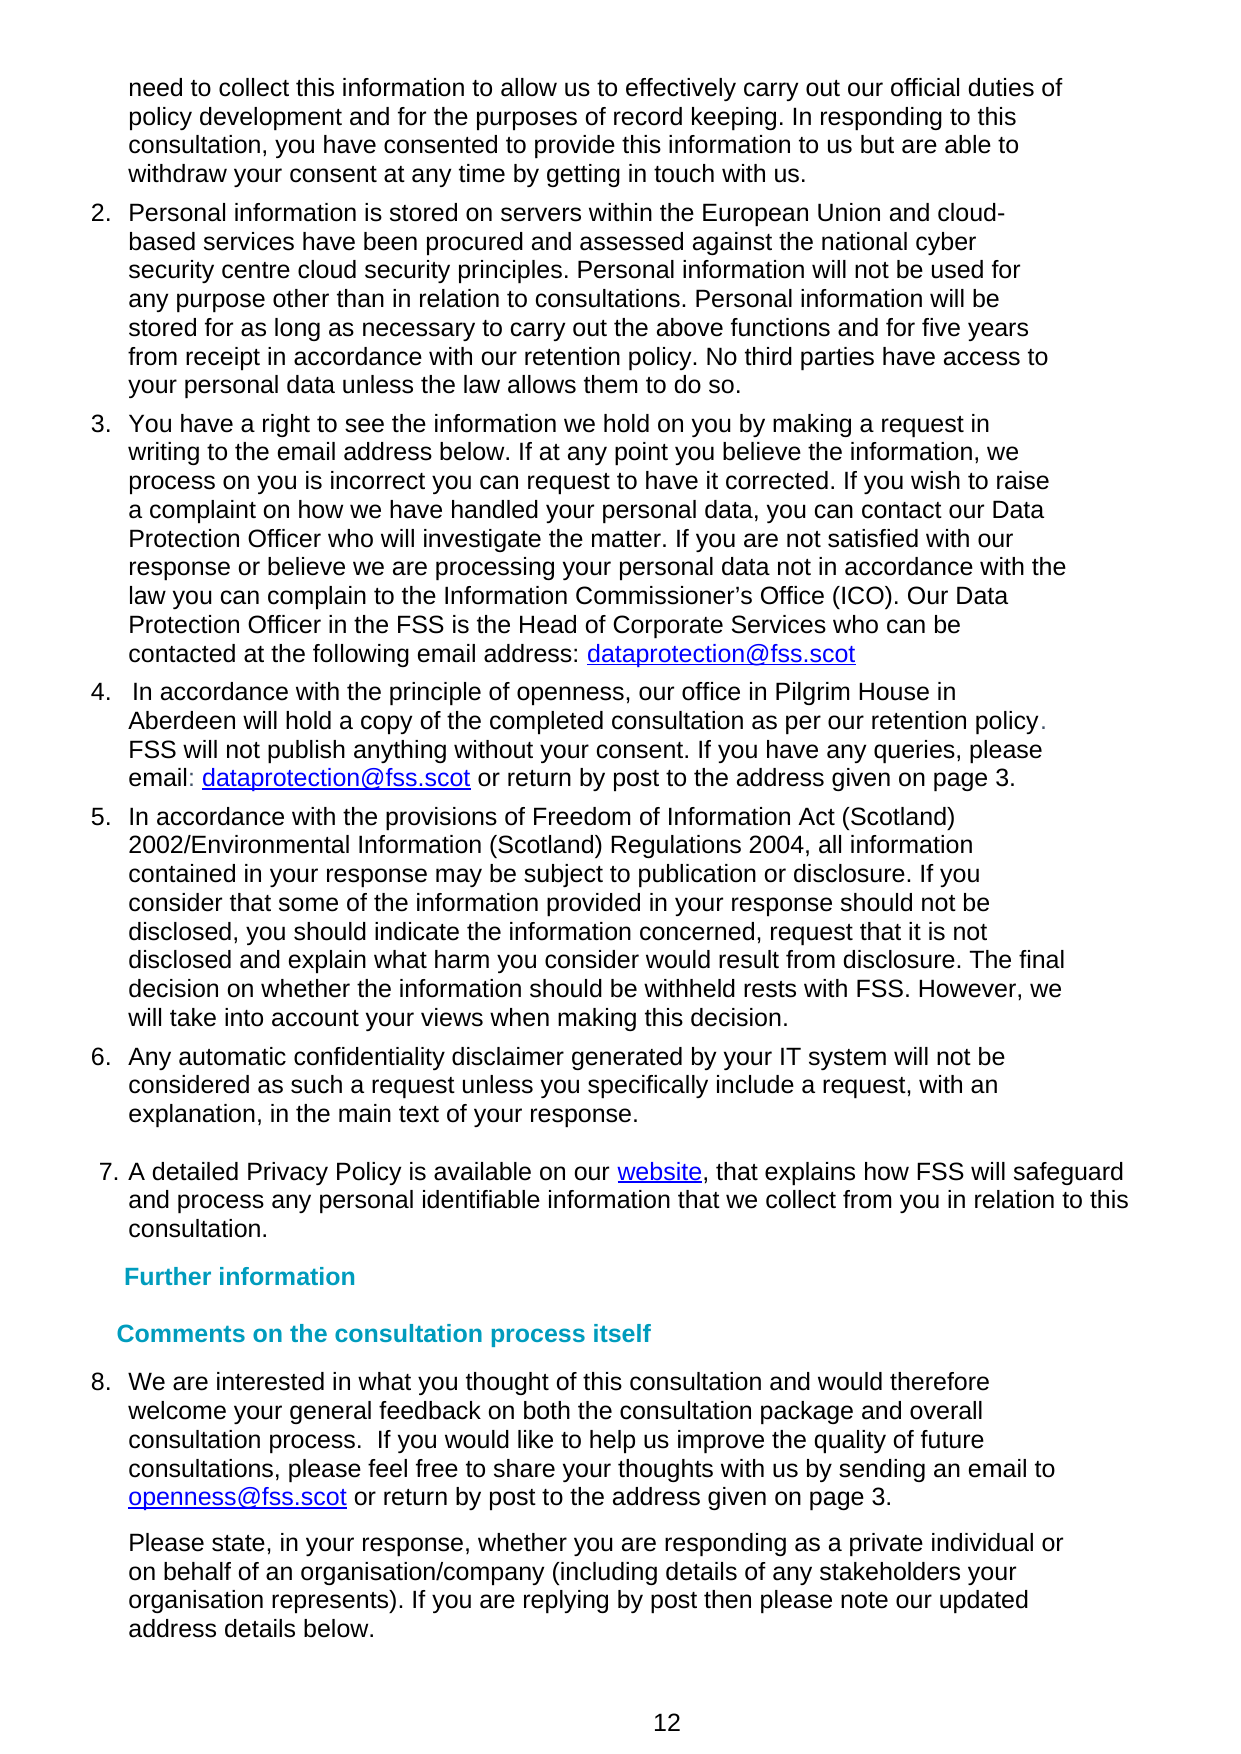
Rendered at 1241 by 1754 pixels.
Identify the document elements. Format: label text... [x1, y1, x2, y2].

list Personal information is stored on servers within the European Union and cloud-based services have been procured and assessed against the national cyber security centre cloud security principles. Personal information will not be used for any purpose other than in relation to consultations. Personal information will be stored for as long as necessary to carry out the above functions and for five years from receipt in accordance with our retention policy. No third parties have access to your personal data unless the law allows them to do so. [91, 198, 1068, 399]
subtitle Comments on the consultation process itself [116, 1319, 1146, 1348]
list A detailed Privacy Policy is available on our website, that explains how FSS will safeguard and process any personal identifiable information that we collect from you in relation to this consultation. [98, 1156, 1146, 1243]
text Further information [124, 1262, 1068, 1291]
list We are interested in what you thought of this consultation and would therefore welcome your general feedback on both the consultation package and overall consultation process. If you would like to help us improve the quality of future consultations, please feel free to share your thoughts with us by sending an email to openness@fss.scot or return by post to the address given on page 3. [91, 1367, 1068, 1511]
text Please state, in your response, whether you are responding as a private individual or on behalf of an organisation/company (including details of any stakeholders your organisation represents). If you are replying by post then please note our updated address details below. [128, 1528, 1073, 1643]
list You have a right to see the information we hold on you by making a request in writing to the email address below. If at any point you believe the information, we process on you is incorrect you can request to have it corrected. If you wish to raise a complaint on how we have handled your personal data, you can contact our Data Protection Officer who will investigate the matter. If you are not satisfied with our response or believe we are processing your personal data not in accordance with the law you can complain to the Information Commissioner’s Office (ICO). Our Data Protection Officer in the FSS is the Head of Corporate Services who can be contacted at the following email address: dataprotection@fss.scot [91, 409, 1068, 667]
list Any automatic confidentiality disclaimer generated by your IT system will not be considered as such a request unless you specifically include a request, with an explanation, in the main text of your response. [91, 1041, 1068, 1128]
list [91, 73, 1068, 188]
list In accordance with the principle of openness, our office in Pilgrim House in Aberdeen will hold a copy of the completed consultation as per our retention policy. FSS will not publish anything without your consent. If you have any queries, please email: dataprotection@fss.scot or return by post to the address given on page 3. [91, 677, 1068, 792]
list In accordance with the provisions of Freedom of Information Act (Scotland) 2002/Environmental Information (Scotland) Regulations 2004, all information contained in your response may be subject to publication or disclosure. If you consider that some of the information provided in your response should not be disclosed, you should indicate the information concerned, request that it is not disclosed and explain what harm you consider would result from disclosure. The final decision on whether the information should be withheld rests with FSS. However, we will take into account your views when making this decision. [91, 802, 1068, 1032]
